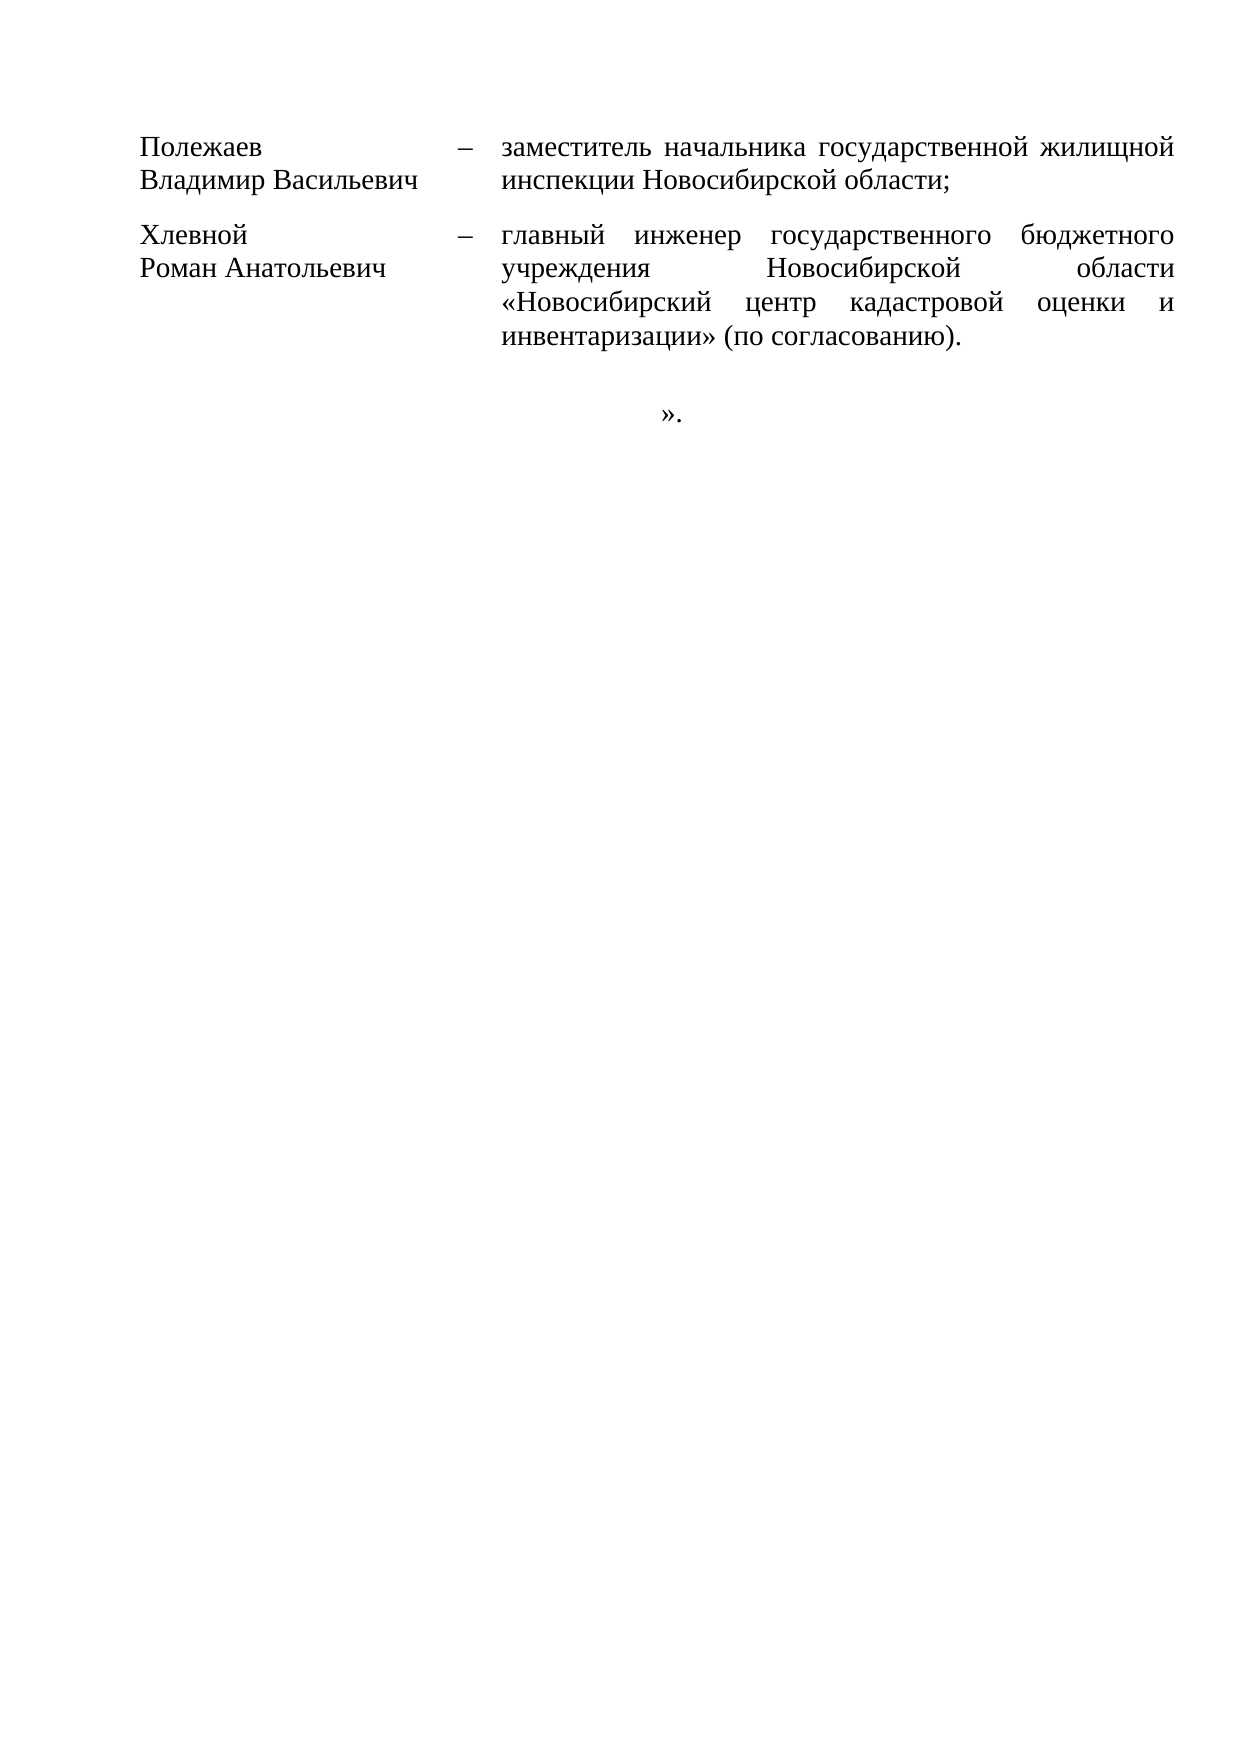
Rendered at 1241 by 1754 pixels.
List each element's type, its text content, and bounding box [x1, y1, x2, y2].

table_cell заместитель начальника государственной жилищной инспекции Новосибирской области; [487, 118, 1181, 206]
table_cell – [443, 206, 487, 395]
table_cell – [443, 118, 487, 206]
table_cell Хлевной Роман Анатольевич [133, 206, 443, 395]
table_cell главный инженер государственного бюджетного учреждения Новосибирской области «Новосибирский центр кадастровой оценки и инвентаризации» (по согласованию). [487, 206, 1181, 395]
table_cell Полежаев Владимир Васильевич [133, 118, 443, 206]
text «». [148, 395, 1181, 429]
